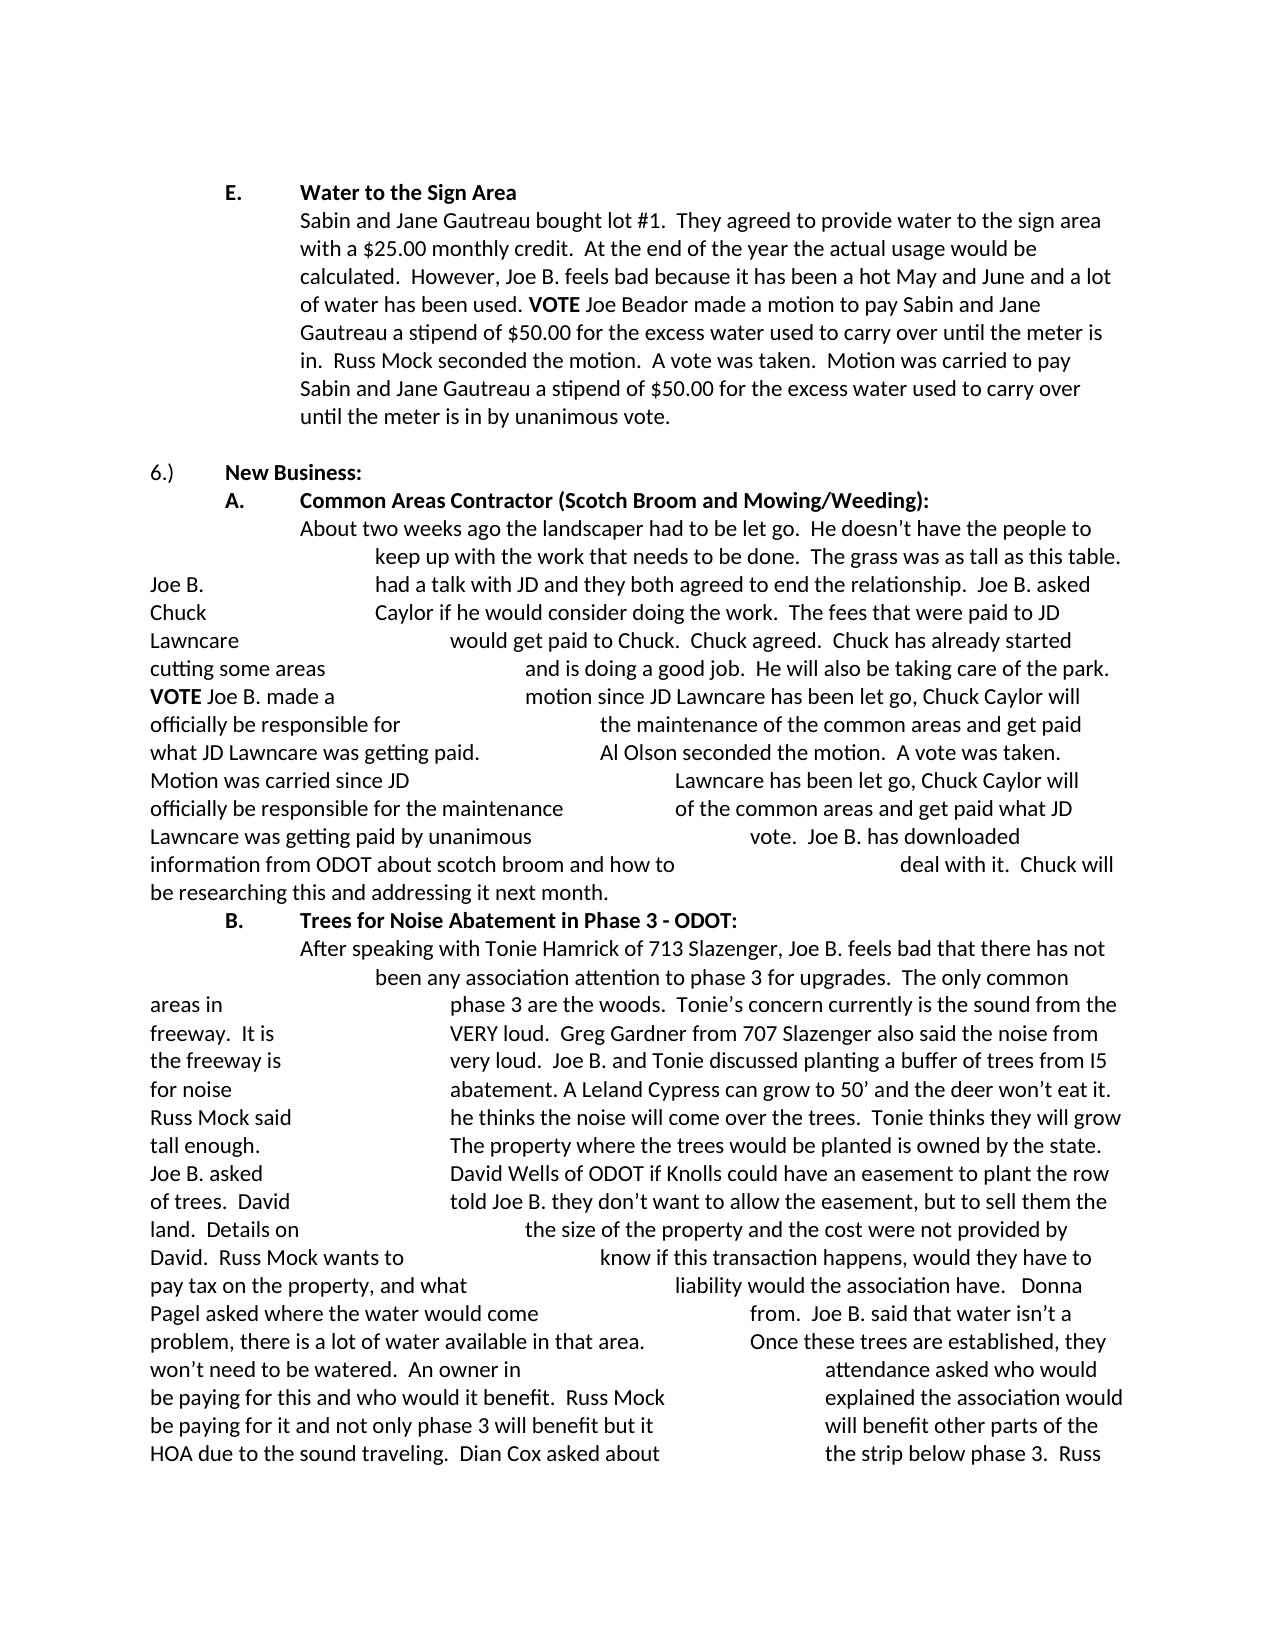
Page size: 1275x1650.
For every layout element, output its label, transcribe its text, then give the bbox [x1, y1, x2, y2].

text 6.) New Business: [150, 458, 1125, 486]
text B. Trees for Noise Abatement in Phase 3 - ODOT: [150, 907, 1125, 934]
text About two weeks ago the landscaper had to be let go. He doesn’t have the people to keep up with the work that needs to be done. The grass was as tall as this table. Joe B. had a talk with JD and they both agreed to end the relationship. Joe B. asked Chuck Caylor if he would consider doing the work. The fees that were paid to JD Lawncare would get paid to Chuck. Chuck agreed. Chuck has already started cutting some areas and is doing a good job. He will also be taking care of the park. VOTE Joe B. made a motion since JD Lawncare has been let go, Chuck Caylor will officially be responsible for the maintenance of the common areas and get paid what JD Lawncare was getting paid. Al Olson seconded the motion. A vote was taken. Motion was carried since JD Lawncare has been let go, Chuck Caylor will officially be responsible for the maintenance of the common areas and get paid what JD Lawncare was getting paid by unanimous vote. Joe B. has downloaded information from ODOT about scotch broom and how to deal with it. Chuck will be researching this and addressing it next month. [150, 514, 1125, 907]
text Sabin and Jane Gautreau bought lot #1. They agreed to provide water to the sign area with a $25.00 monthly credit. At the end of the year the actual usage would be calculated. However, Joe B. feels bad because it has been a hot May and June and a lot of water has been used. VOTE Joe Beador made a motion to pay Sabin and Jane Gautreau a stipend of $50.00 for the excess water used to carry over until the meter is in. Russ Mock seconded the motion. A vote was taken. Motion was carried to pay Sabin and Jane Gautreau a stipend of $50.00 for the excess water used to carry over until the meter is in by unanimous vote. [225, 206, 1125, 430]
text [150, 934, 1125, 1467]
text E. Water to the Sign Area [225, 178, 1125, 206]
text A. Common Areas Contractor (Scotch Broom and Mowing/Weeding): [225, 486, 1125, 514]
